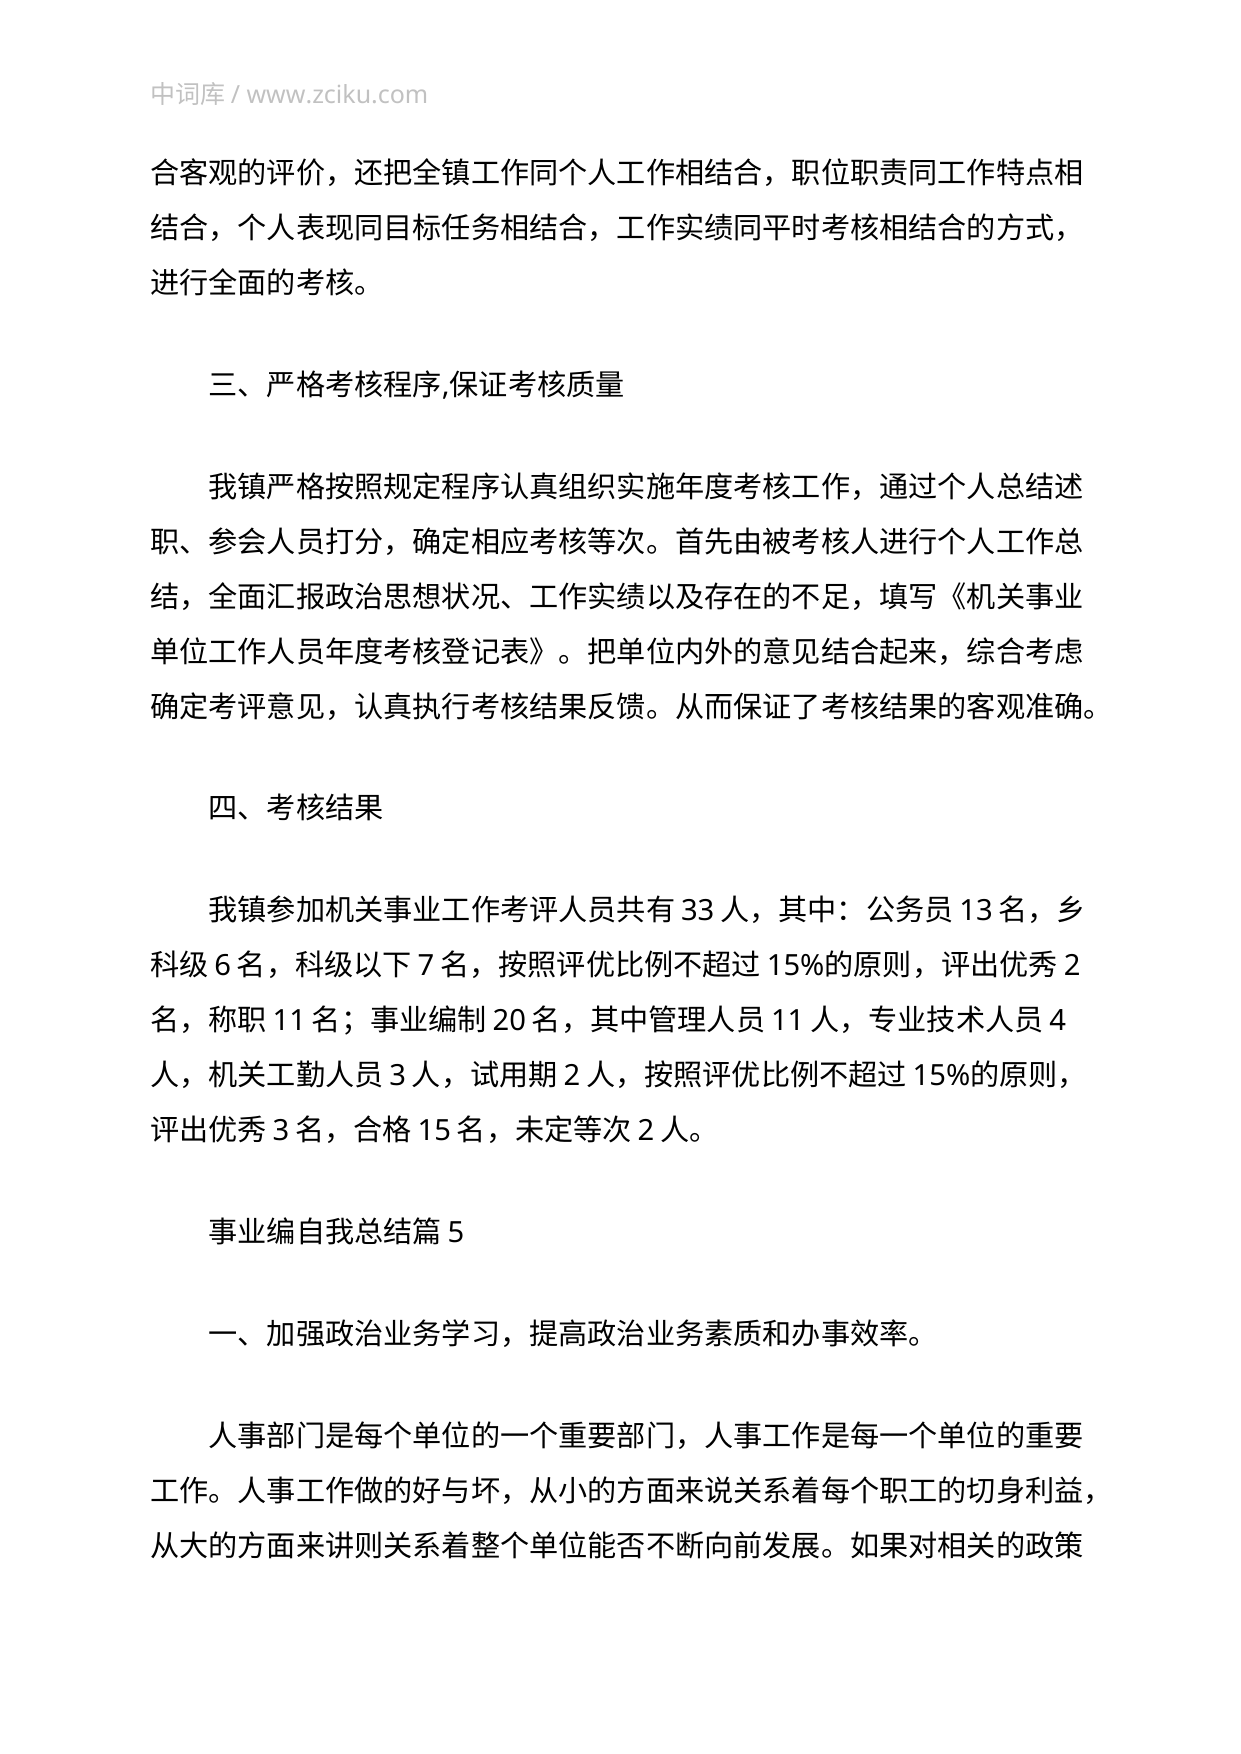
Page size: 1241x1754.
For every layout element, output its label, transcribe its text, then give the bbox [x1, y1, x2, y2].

text 我镇严格按照规定程序认真组织实施年度考核工作，通过个人总结述职、参会人员打分，确定相应考核等次。首先由被考核人进行个人工作总结，全面汇报政治思想状况、工作实绩以及存在的不足，填写《机关事业单位工作人员年度考核登记表》。把单位内外的意见结合起来，综合考虑确定考评意见，认真执行考核结果反馈。从而保证了考核结果的客观准确。 [150, 463, 1090, 725]
text 一、加强政治业务学习，提高政治业务素质和办事效率。 [150, 1311, 1090, 1353]
text 我镇参加机关事业工作考评人员共有33人，其中：公务员13名，乡科级6名，科级以下7名，按照评优比例不超过15%的原则，评出优秀2名，称职11名；事业编制20名，其中管理人员11人，专业技术人员4人，机关工勤人员3人，试用期2人，按照评优比例不超过15%的原则，评出优秀3名，合格15名，未定等次2人。 [150, 887, 1090, 1149]
text 三、严格考核程序,保证考核质量 [150, 362, 1090, 404]
text 四、考核结果 [150, 785, 1090, 827]
text 事业编自我总结篇5 [150, 1209, 1090, 1251]
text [150, 1412, 1090, 1564]
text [150, 150, 1090, 302]
